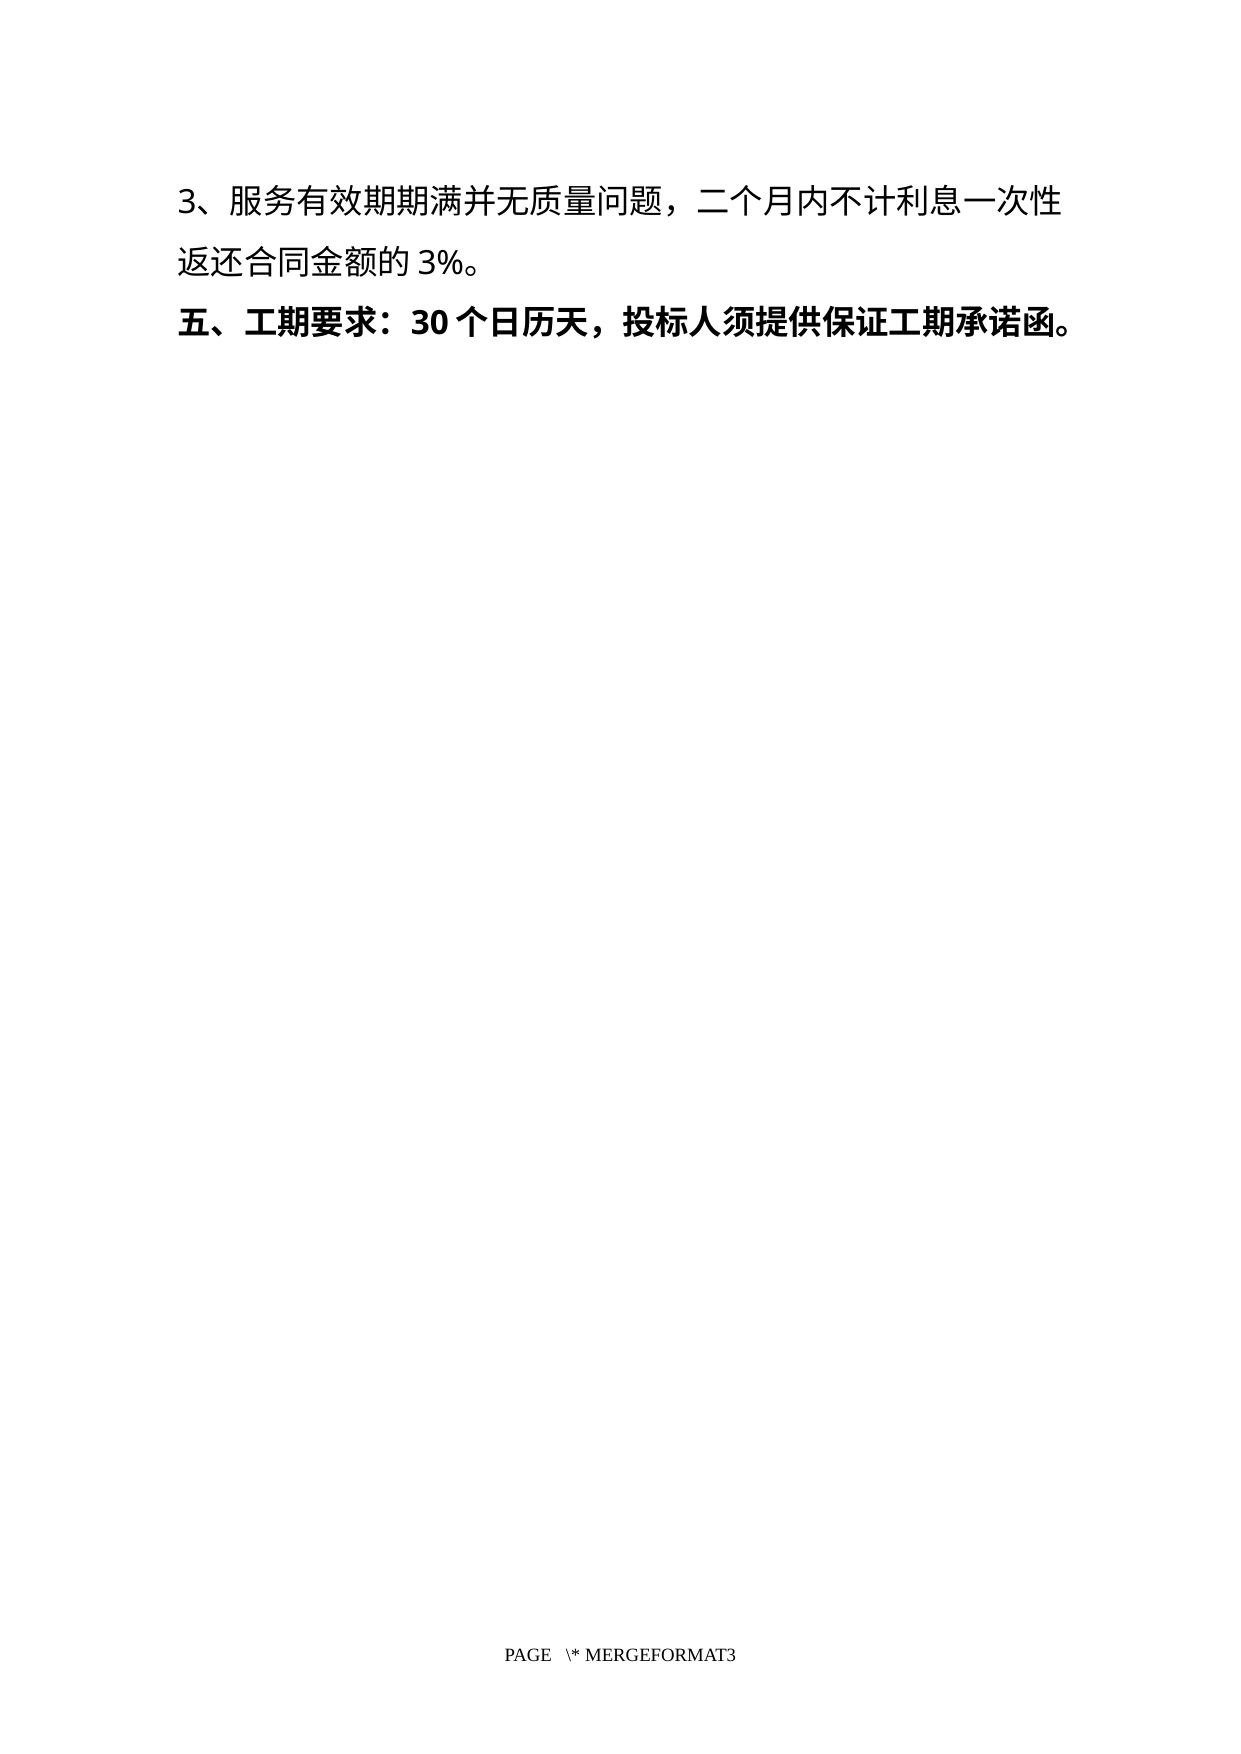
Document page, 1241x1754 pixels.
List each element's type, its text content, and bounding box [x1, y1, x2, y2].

text 3、服务有效期期满并无质量问题，二个月内不计利息一次性返还合同金额的3%。 [177, 165, 1063, 286]
text 五、工期要求：30个日历天，投标人须提供保证工期承诺函。 [177, 286, 1063, 347]
